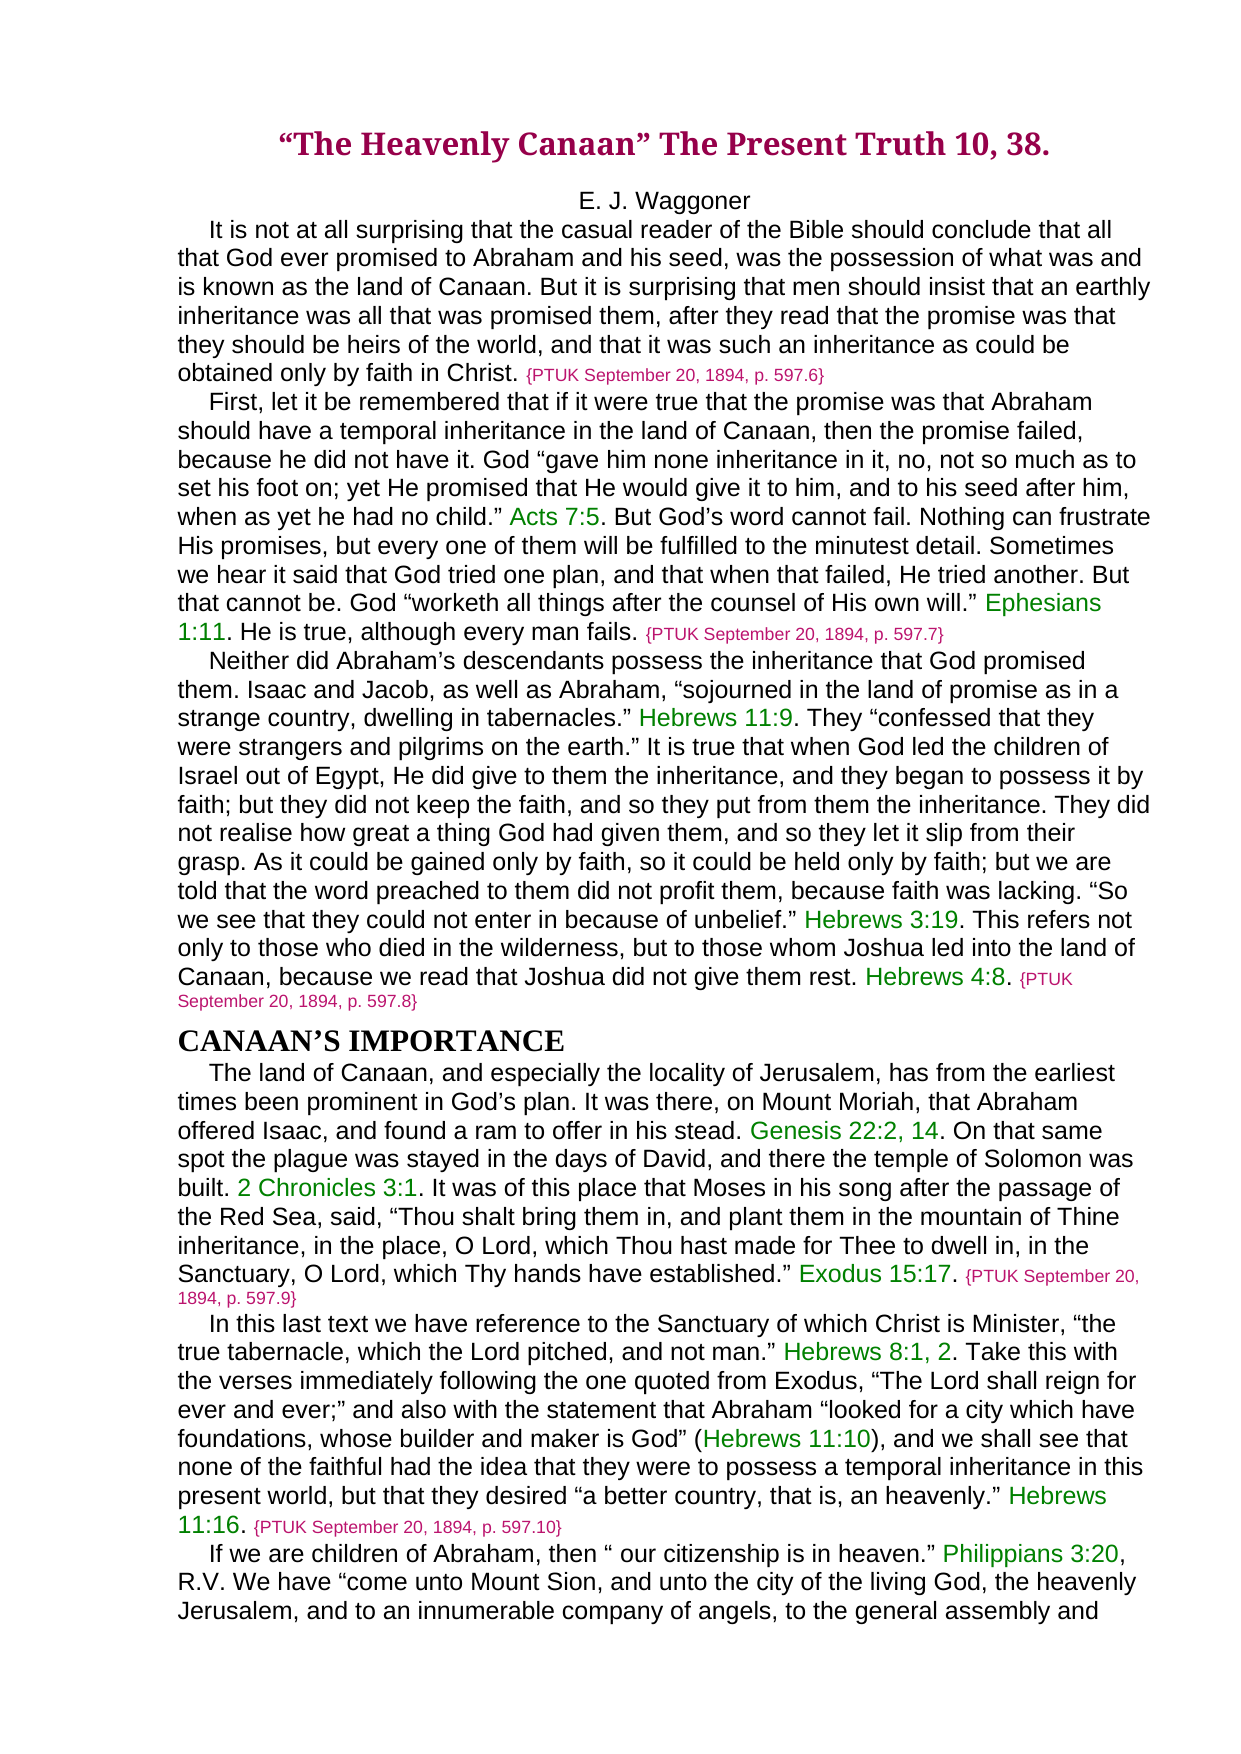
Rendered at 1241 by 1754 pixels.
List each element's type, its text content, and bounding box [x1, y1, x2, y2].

text It is not at all surprising that the casual reader of the Bible should conclude that all that God ever promised to Abraham and his seed, was the possession of what was and is known as the land of Canaan. But it is surprising that men should insist that an earthly inheritance was all that was promised them, after they read that the promise was that they should be heirs of the world, and that it was such an inheritance as could be obtained only by faith in Christ. {PTUK September 20, 1894, p. 597.6} [177, 214, 1152, 387]
text E. J. Waggoner [177, 186, 1152, 214]
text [177, 1538, 1152, 1625]
text In this last text we have reference to the Sanctuary of which Christ is Minister, “the true tabernacle, which the Lord pitched, and not man.” Hebrews 8:1, 2. Take this with the verses immediately following the one quoted from Exodus, “The Lord shall reign for ever and ever;” and also with the statement that Abraham “looked for a city which have foundations, whose builder and maker is God” (Hebrews 11:10), and we shall see that none of the faithful had the idea that they were to possess a temporal inheritance in this present world, but that they desired “a better country, that is, an heavenly.” Hebrews 11:16. {PTUK September 20, 1894, p. 597.10} [177, 1308, 1152, 1538]
text The land of Canaan, and especially the locality of Jerusalem, has from the earliest times been prominent in God’s plan. It was there, on Mount Moriah, that Abraham offered Isaac, and found a ram to offer in his stead. Genesis 22:2, 14. On that same spot the plague was stayed in the days of David, and there the temple of Solomon was built. 2 Chronicles 3:1. It was of this place that Moses in his song after the passage of the Red Sea, said, “Thou shalt bring them in, and plant them in the mountain of Thine inheritance, in the place, O Lord, which Thou hast made for Thee to dwell in, in the Sanctuary, O Lord, which Thy hands have established.” Exodus 15:17. {PTUK September 20, 1894, p. 597.9} [177, 1058, 1152, 1308]
text First, let it be remembered that if it were true that the promise was that Abraham should have a temporal inheritance in the land of Canaan, then the promise failed, because he did not have it. God “gave him none inheritance in it, no, not so much as to set his foot on; yet He promised that He would give it to him, and to his seed after him, when as yet he had no child.” Acts 7:5. But God’s word cannot fail. Nothing can frustrate His promises, but every one of them will be fulfilled to the minutest detail. Sometimes we hear it said that God tried one plan, and that when that failed, He tried another. But that cannot be. God “worketh all things after the counsel of His own will.” Ephesians 1:11. He is true, although every man fails. {PTUK September 20, 1894, p. 597.7} [177, 387, 1152, 646]
text “The Heavenly Canaan” The Present Truth 10, 38. [177, 118, 1152, 165]
text CANAAN’S IMPORTANCE [177, 1011, 1152, 1058]
text Neither did Abraham’s descendants possess the inheritance that God promised them. Isaac and Jacob, as well as Abraham, “sojourned in the land of promise as in a strange country, dwelling in tabernacles.” Hebrews 11:9. They “confessed that they were strangers and pilgrims on the earth.” It is true that when God led the children of Israel out of Egypt, He did give to them the inheritance, and they began to possess it by faith; but they did not keep the faith, and so they put from them the inheritance. They did not realise how great a thing God had given them, and so they let it slip from their grasp. As it could be gained only by faith, so it could be held only by faith; but we are told that the word preached to them did not profit them, because faith was lacking. “So we see that they could not enter in because of unbelief.” Hebrews 3:19. This refers not only to those who died in the wilderness, but to those whom Joshua led into the land of Canaan, because we read that Joshua did not give them rest. Hebrews 4:8. {PTUK September 20, 1894, p. 597.8} [177, 646, 1152, 1011]
